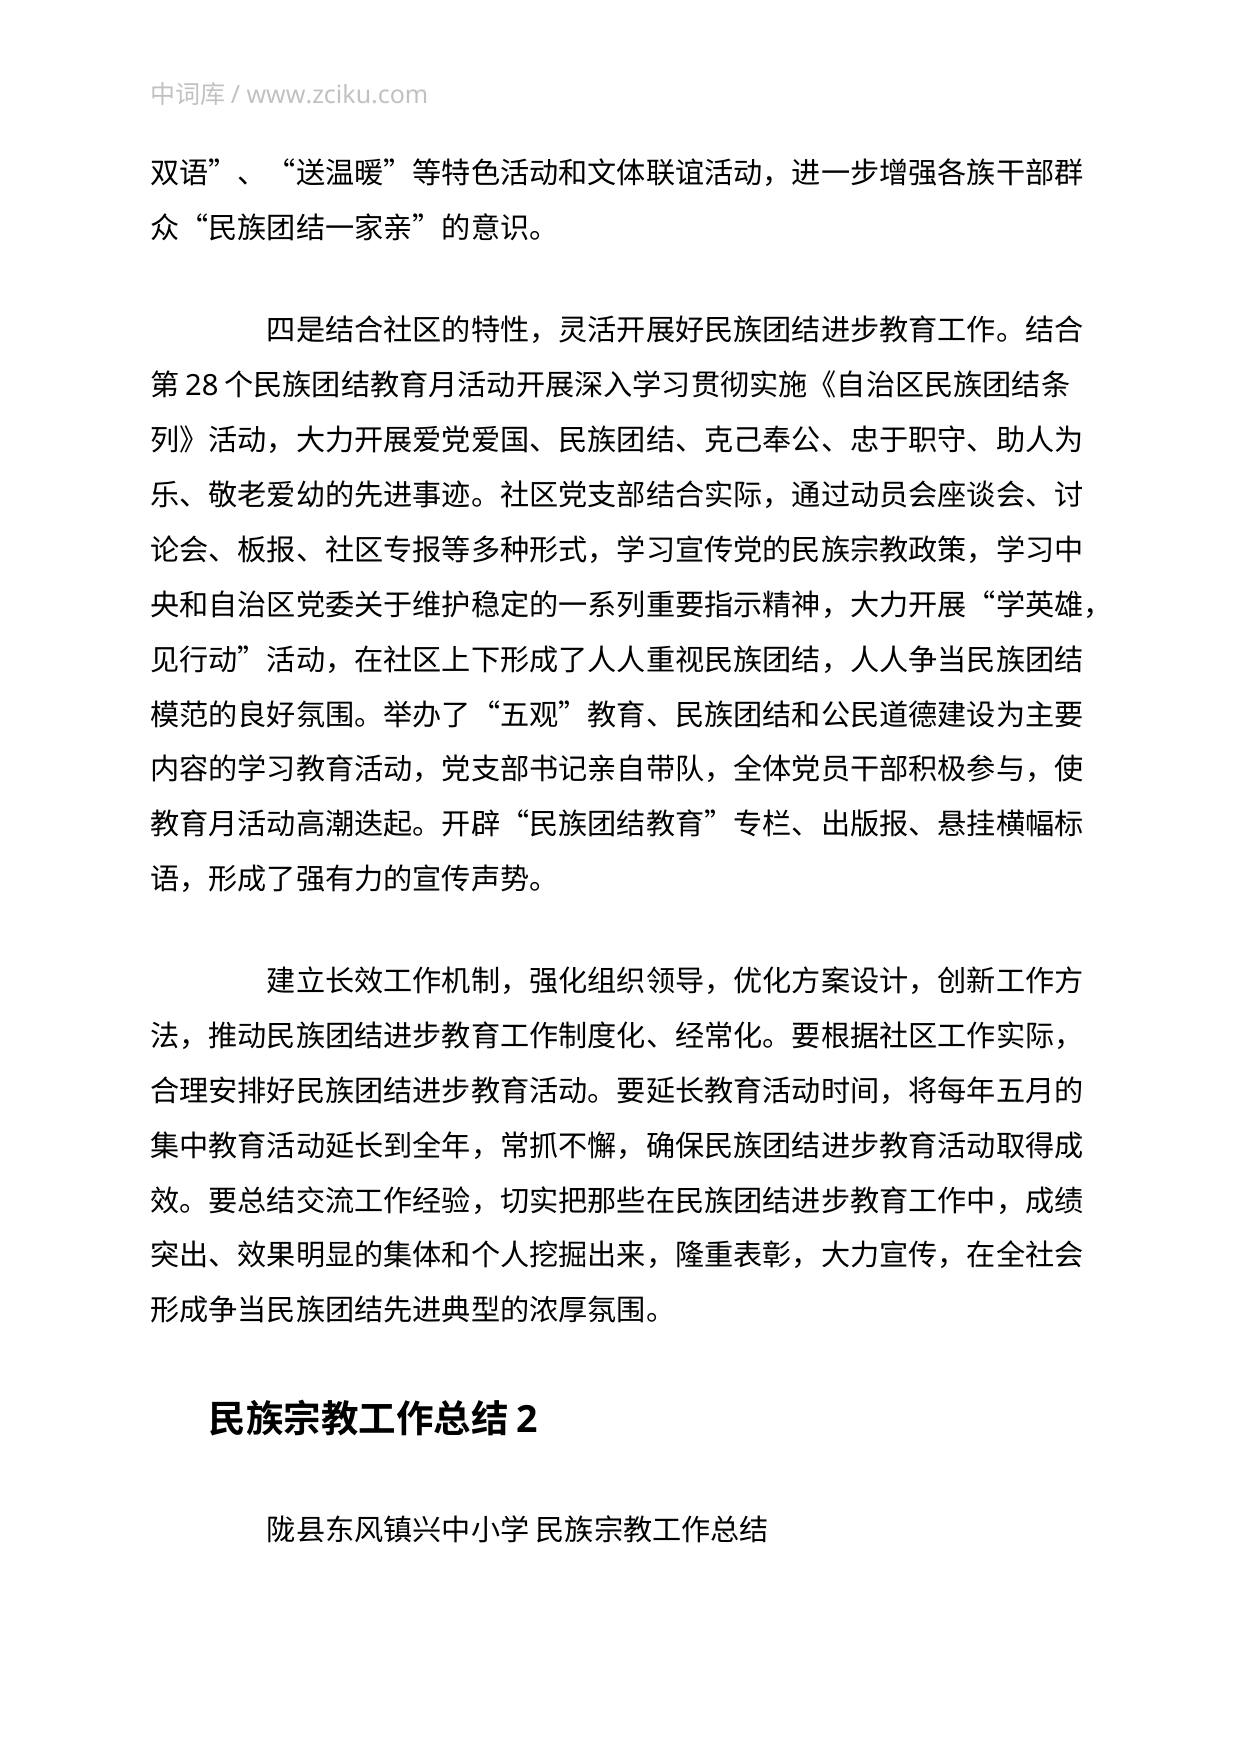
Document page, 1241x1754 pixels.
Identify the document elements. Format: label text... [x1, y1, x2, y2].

text 建立长效工作机制，强化组织领导，优化方案设计，创新工作方法，推动民族团结进步教育工作制度化、经常化。要根据社区工作实际，合理安排好民族团结进步教育活动。要延长教育活动时间，将每年五月的集中教育活动延长到全年，常抓不懈，确保民族团结进步教育活动取得成效。要总结交流工作经验，切实把那些在民族团结进步教育工作中，成绩突出、效果明显的集体和个人挖掘出来，隆重表彰，大力宣传，在全社会形成争当民族团结先进典型的浓厚氛围。 [150, 957, 1090, 1329]
text 四是结合社区的特性，灵活开展好民族团结进步教育工作。结合第28个民族团结教育月活动开展深入学习贯彻实施《自治区民族团结条列》活动，大力开展爱党爱国、民族团结、克己奉公、忠于职守、助人为乐、敬老爱幼的先进事迹。社区党支部结合实际，通过动员会座谈会、讨论会、板报、社区专报等多种形式，学习宣传党的民族宗教政策，学习中央和自治区党委关于维护稳定的一系列重要指示精神，大力开展“学英雄，见行动”活动，在社区上下形成了人人重视民族团结，人人争当民族团结模范的良好氛围。举办了“五观”教育、民族团结和公民道德建设为主要内容的学习教育活动，党支部书记亲自带队，全体党员干部积极参与，使教育月活动高潮迭起。开辟“民族团结教育”专栏、出版报、悬挂横幅标语，形成了强有力的宣传声势。 [150, 307, 1090, 898]
text 民族宗教工作总结2 [150, 1389, 1090, 1443]
text 陇县东风镇兴中小学 民族宗教工作总结 [150, 1506, 1090, 1548]
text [150, 150, 1090, 247]
